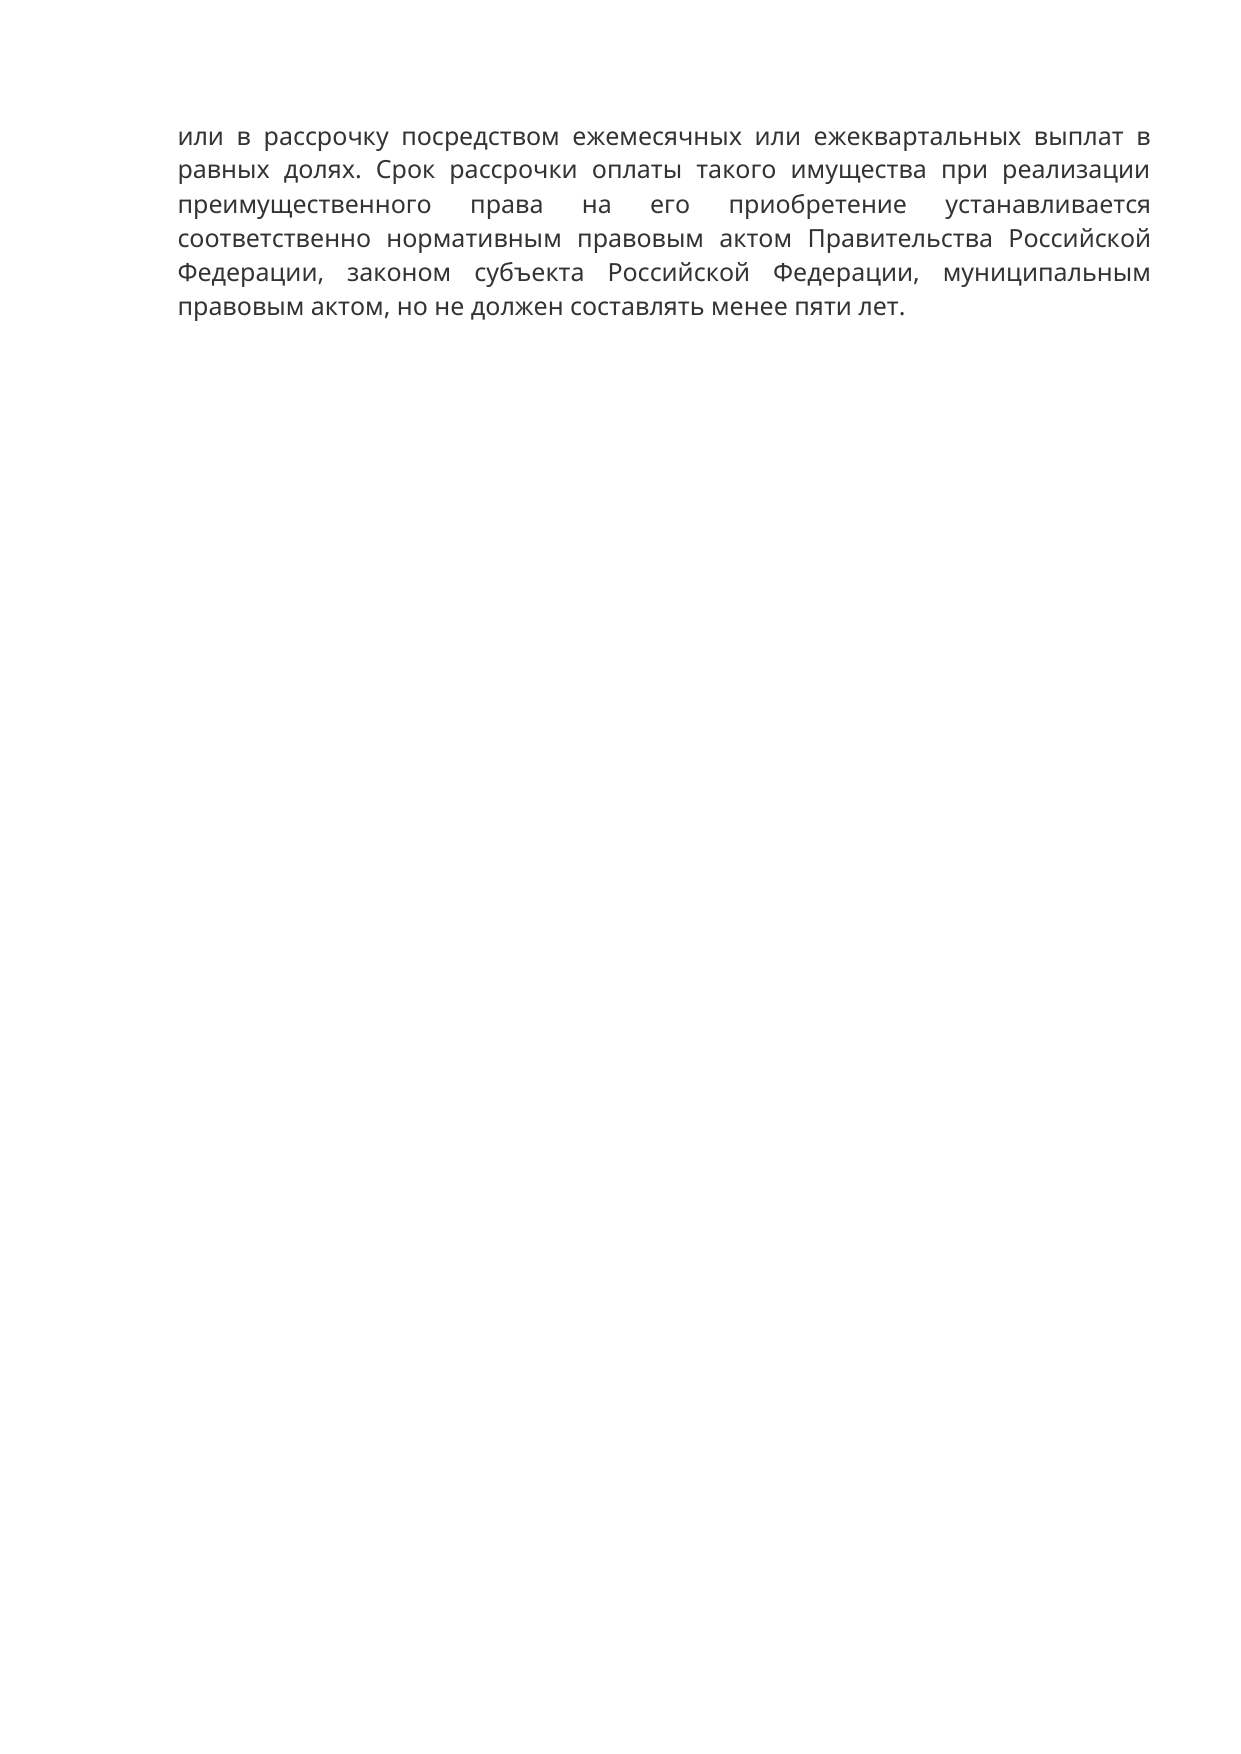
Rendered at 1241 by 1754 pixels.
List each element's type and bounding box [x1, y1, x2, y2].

text [177, 118, 1152, 322]
